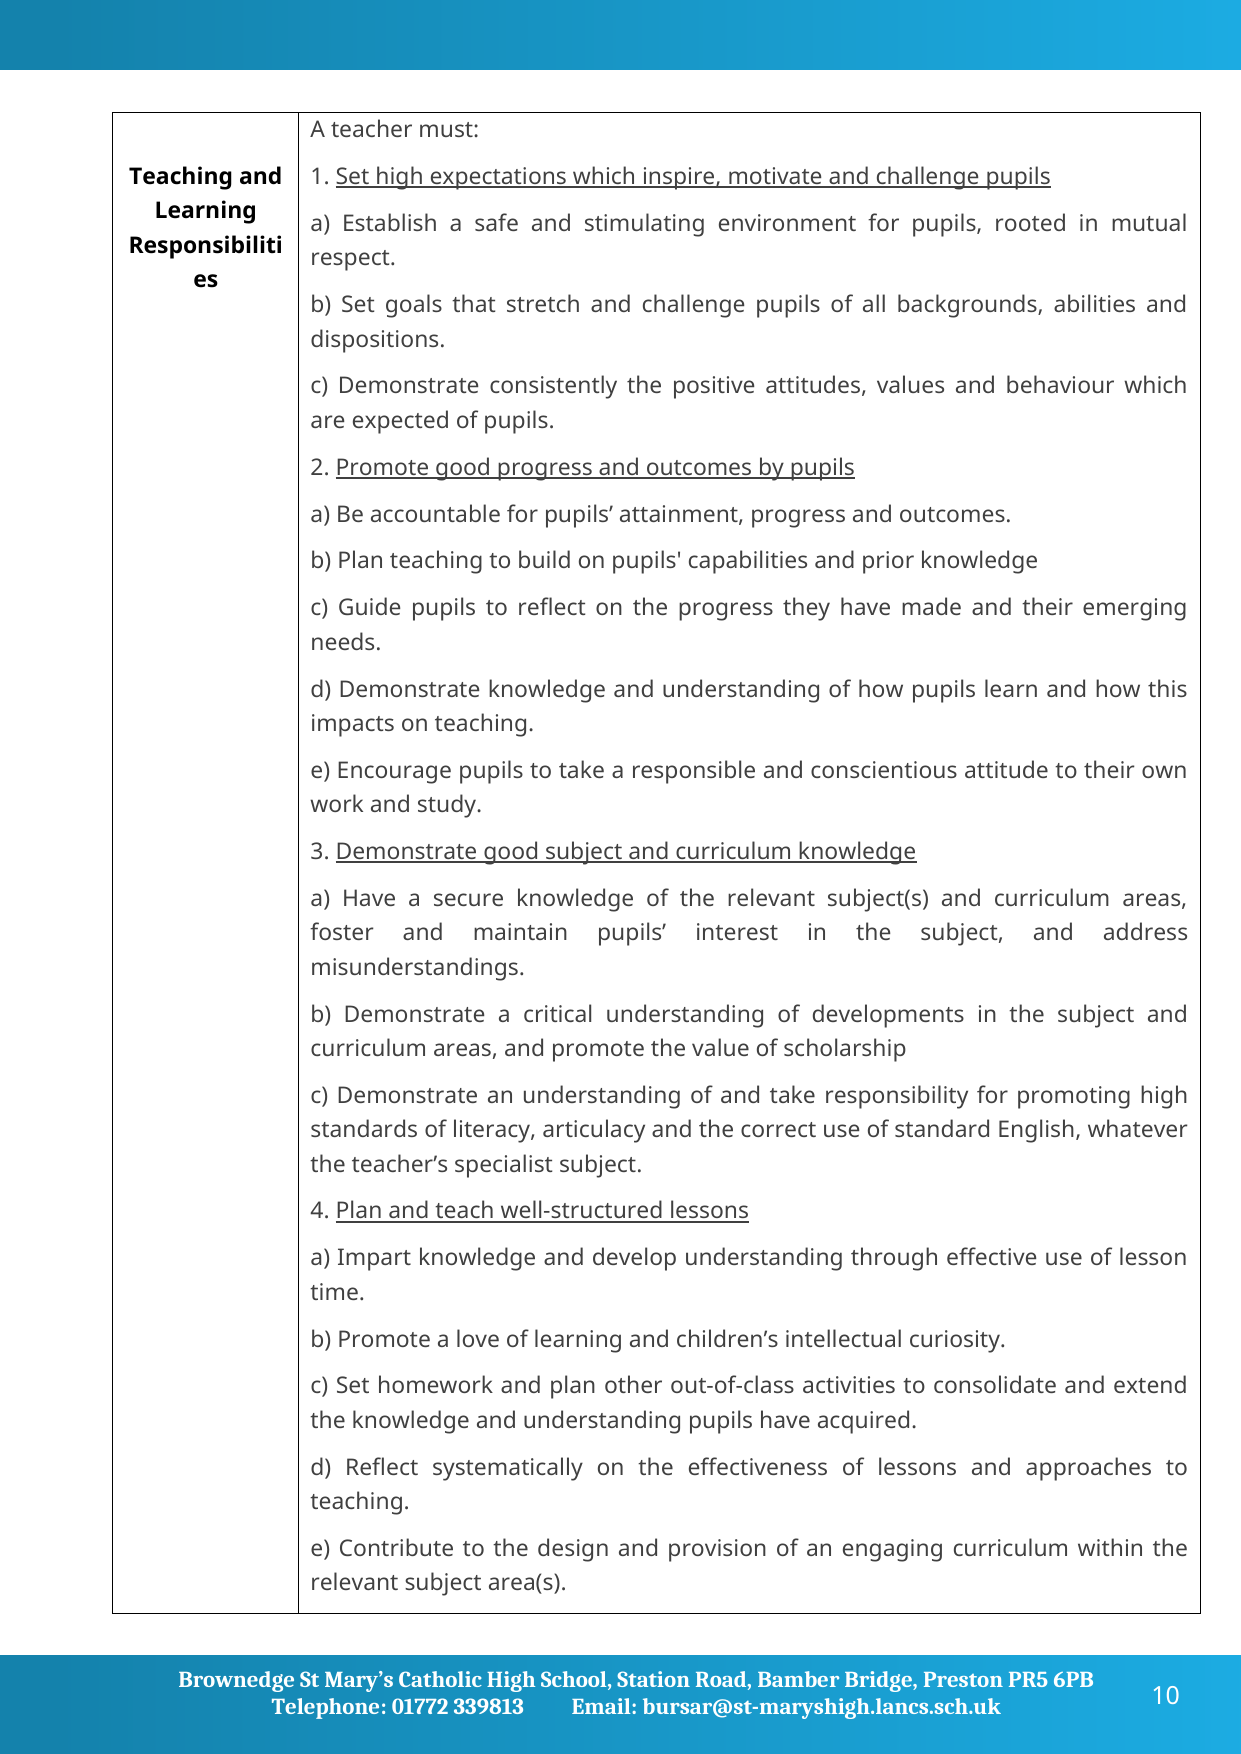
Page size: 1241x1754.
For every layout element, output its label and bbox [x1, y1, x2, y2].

table_header [113, 113, 298, 1613]
table_header [299, 113, 1200, 1613]
